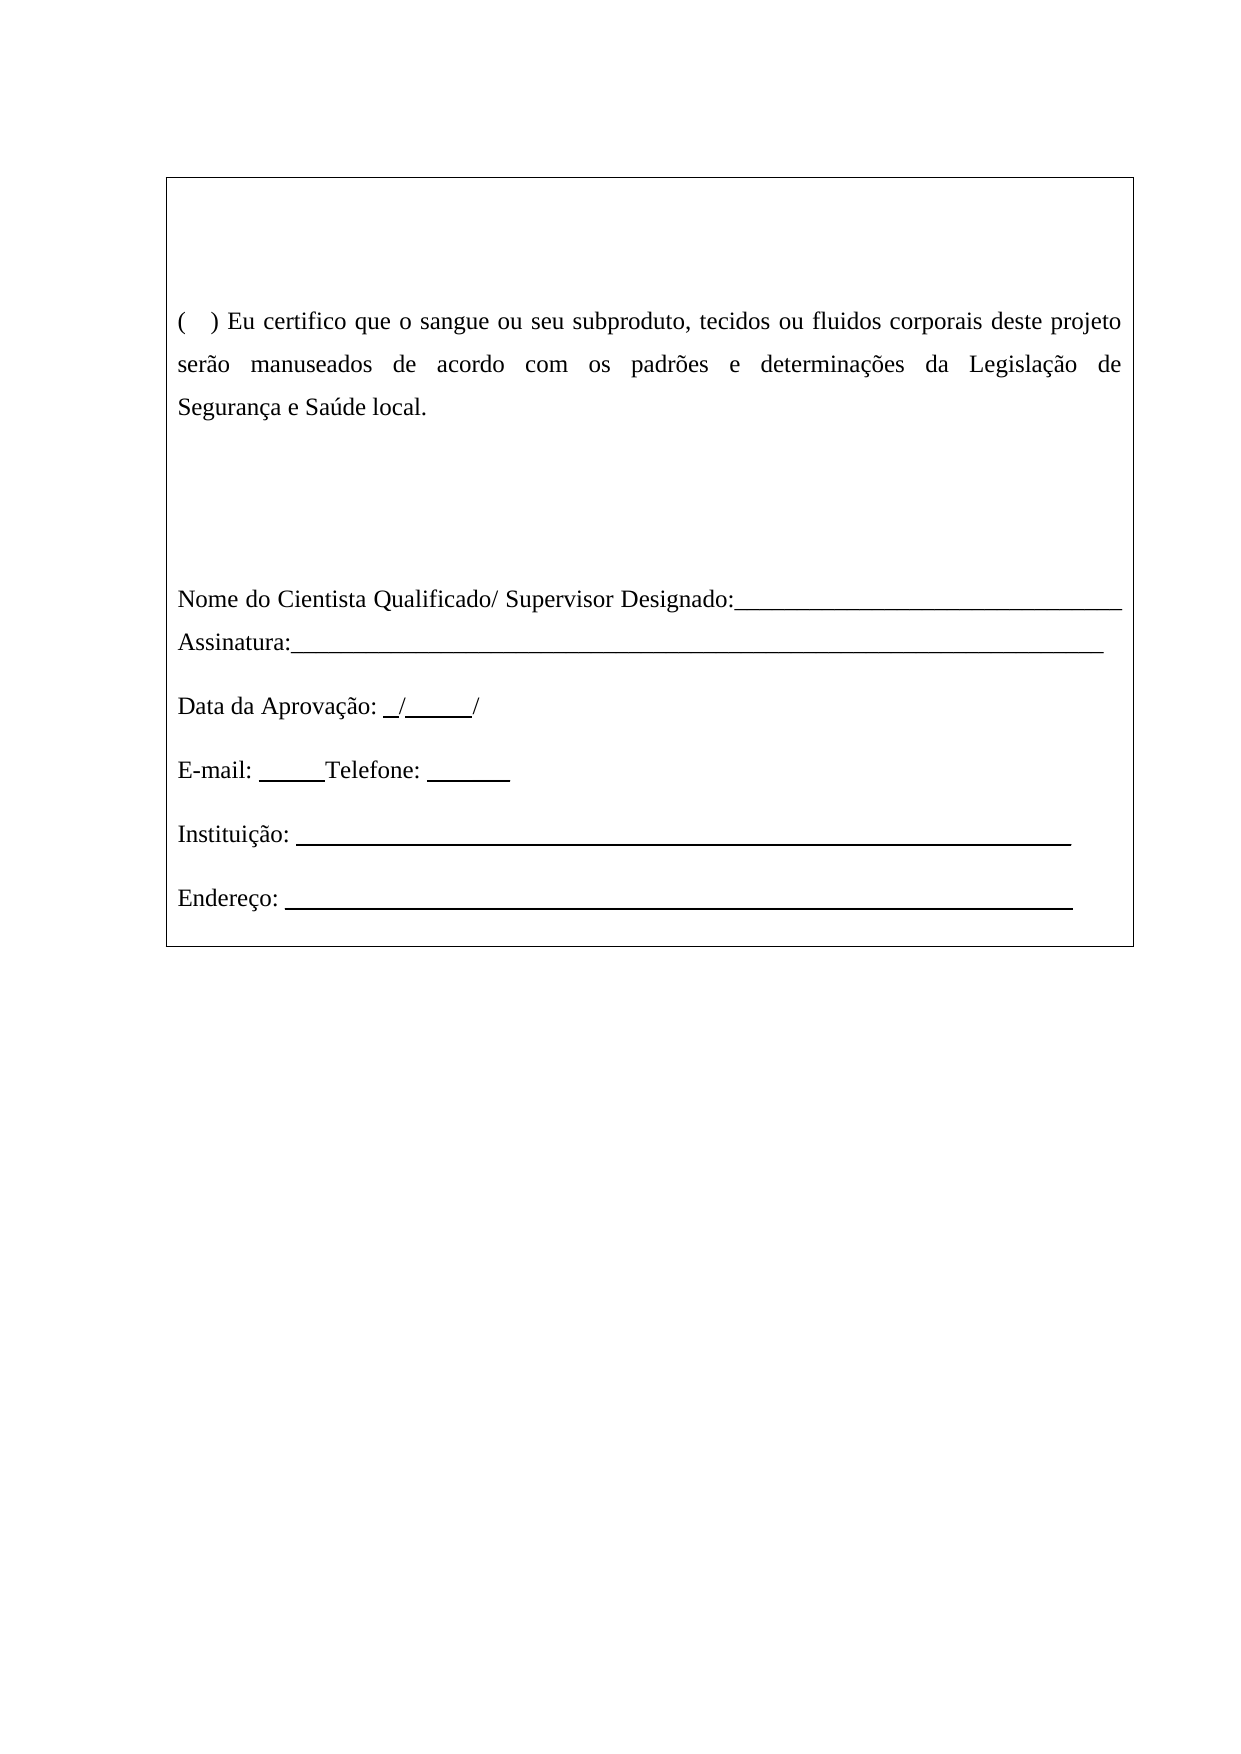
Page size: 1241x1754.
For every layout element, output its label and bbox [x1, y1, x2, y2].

table_cell [167, 178, 1133, 946]
